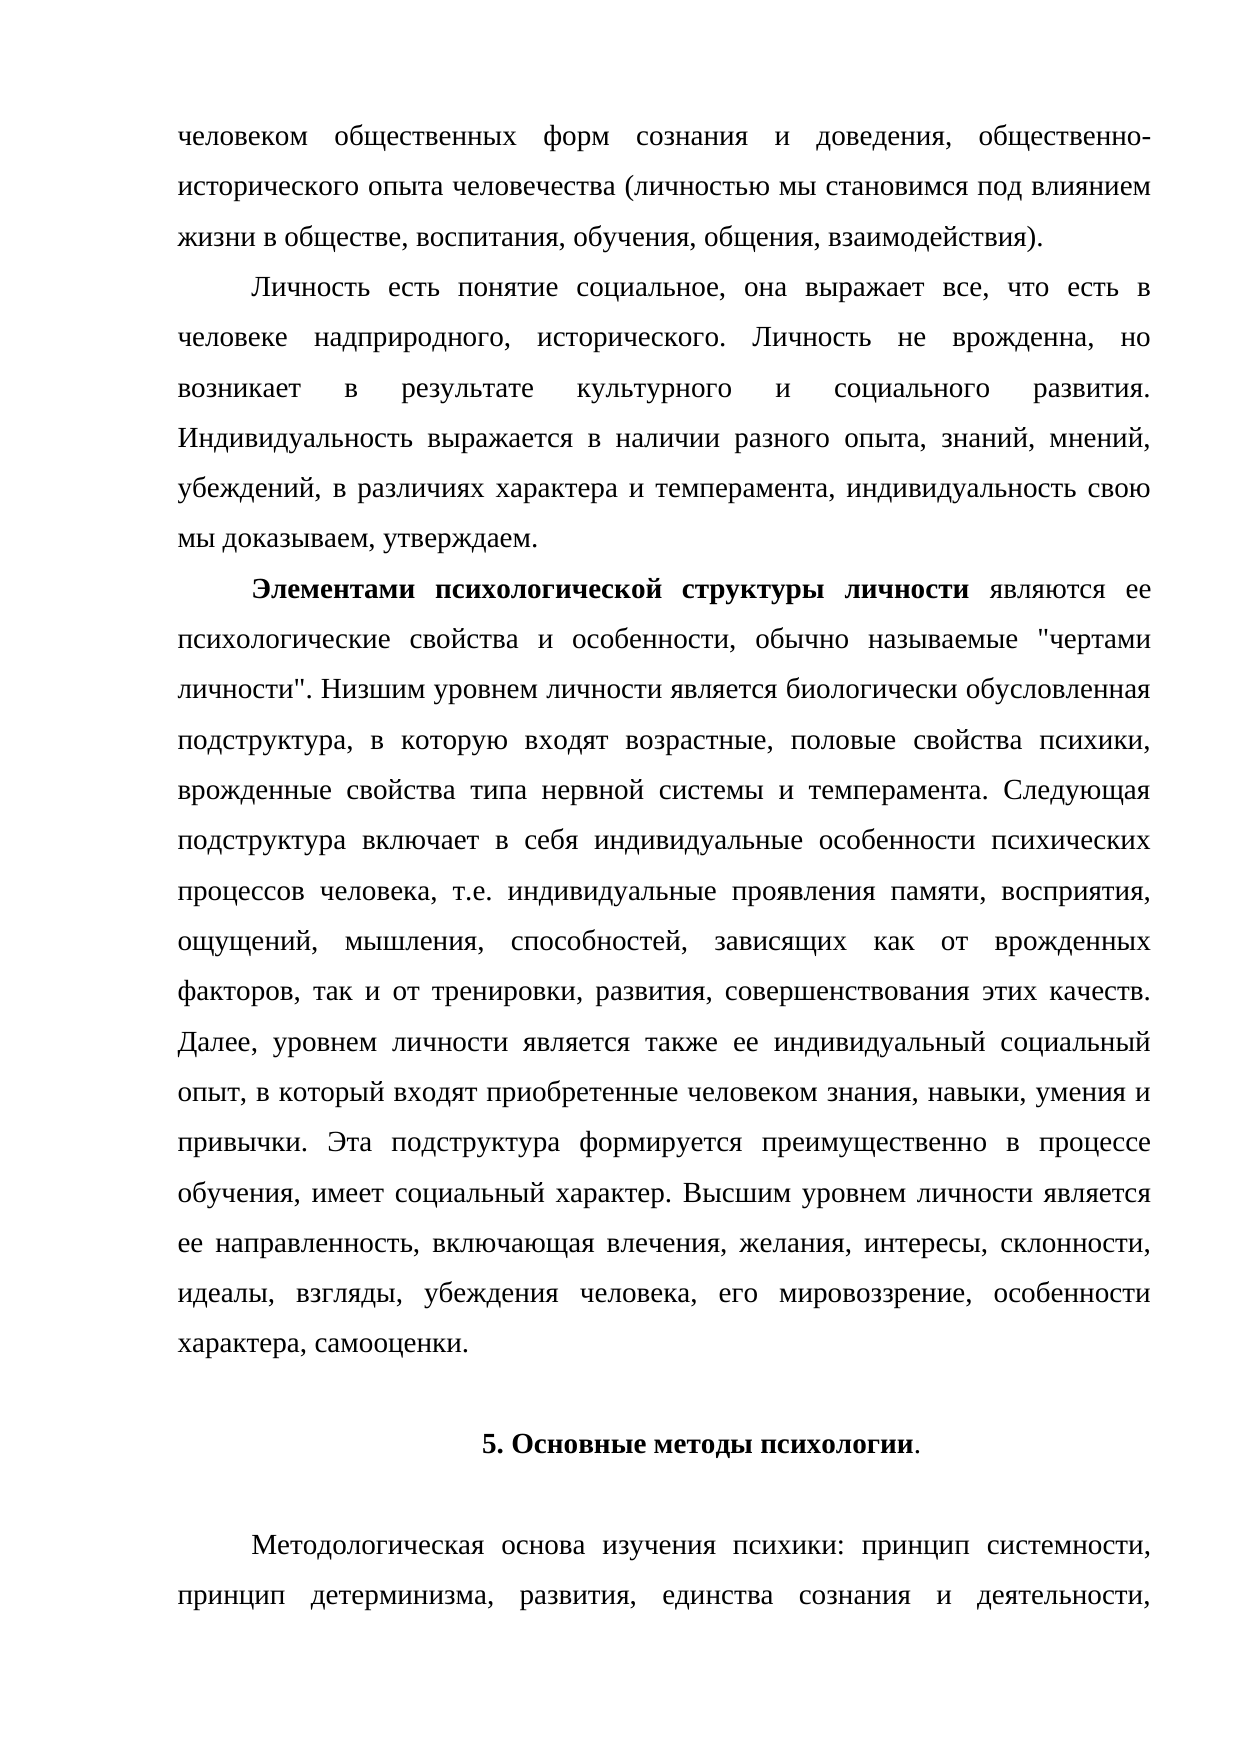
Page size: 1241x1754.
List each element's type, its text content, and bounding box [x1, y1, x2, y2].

text Элементами психологической структуры личности являются ее психологические свойства и особенности, обычно называемые "чертами личности". Низшим уровнем личности является биологически обусловленная подструктура, в которую входят возрастные, половые свойства психики, врожденные свойства типа нервной системы и темперамента. Следующая подструктура включает в себя индивидуальные особенности психических процессов человека, т.е. индивидуальные проявления памяти, восприятия, ощущений, мышления, способностей, зависящих как от врожденных факторов, так и от тренировки, развития, совершенствования этих качеств. Далее, уровнем личности является также ее индивидуальный социальный опыт, в который входят приобретенные человеком знания, навыки, умения и привычки. Эта подструктура формируется преимущественно в процессе обучения, имеет социальный характер. Высшим уровнем личности является ее направленность, включающая влечения, желания, интересы, склонности, идеалы, взгляды, убеждения человека, его мировоззрение, особенности характера, самооценки. [177, 571, 1152, 1359]
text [177, 1527, 1152, 1611]
text 5. Основные методы психологии. [177, 1426, 1152, 1460]
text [177, 118, 1152, 252]
text Личность есть понятие социальное, она выражает все, что есть в человеке надприродного, исторического. Личность не врожденна, но возникает в результате культурного и социального развития. Индивидуальность выражается в наличии разного опыта, знаний, мнений, убеждений, в различиях характера и темперамента, индивидуальность свою мы доказываем, утверждаем. [177, 269, 1152, 554]
